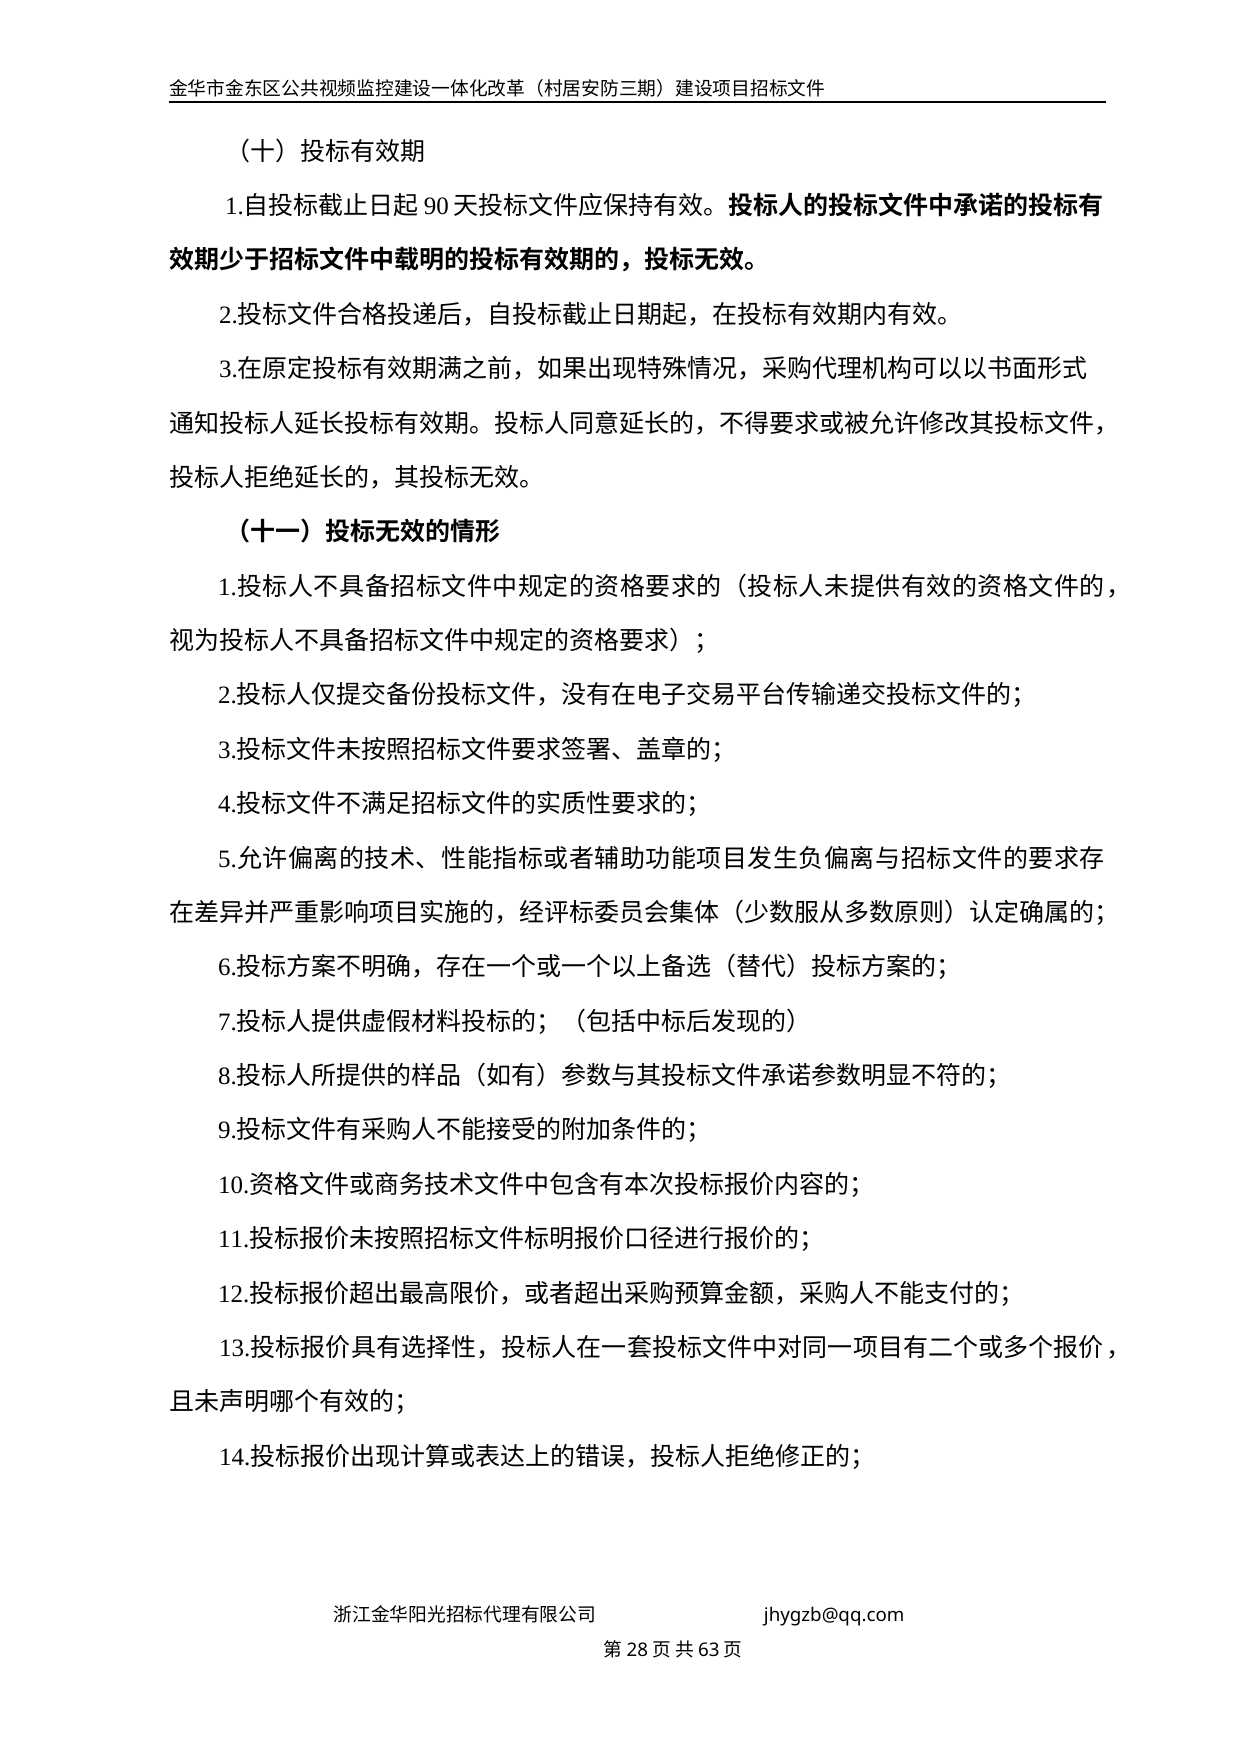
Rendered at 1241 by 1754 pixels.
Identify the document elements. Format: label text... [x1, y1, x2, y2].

text 12.投标报价超出最高限价，或者超出采购预算金额，采购人不能支付的； [169, 1273, 1106, 1309]
text 2.投标文件合格投递后，自投标截止日期起，在投标有效期内有效。 [169, 294, 1106, 331]
text 3.投标文件未按照招标文件要求签署、盖章的； [169, 729, 1106, 766]
text 7.投标人提供虚假材料投标的；（包括中标后发现的） [169, 1001, 1106, 1037]
text 9.投标文件有采购人不能接受的附加条件的； [169, 1110, 1106, 1146]
text 10.资格文件或商务技术文件中包含有本次投标报价内容的； [169, 1164, 1106, 1201]
text 2.投标人仅提交备份投标文件，没有在电子交易平台传输递交投标文件的； [169, 675, 1106, 711]
text （十一）投标无效的情形 [169, 512, 1106, 548]
text 6.投标方案不明确，存在一个或一个以上备选（替代）投标方案的； [169, 947, 1106, 983]
text 13.投标报价具有选择性，投标人在一套投标文件中对同一项目有二个或多个报价，且未声明哪个有效的； [169, 1327, 1106, 1418]
text 1.投标人不具备招标文件中规定的资格要求的（投标人未提供有效的资格文件的，视为投标人不具备招标文件中规定的资格要求）； [169, 566, 1106, 657]
text 3.在原定投标有效期满之前，如果出现特殊情况，采购代理机构可以以书面形式通知投标人延长投标有效期。投标人同意延长的，不得要求或被允许修改其投标文件，投标人拒绝延长的，其投标无效。 [169, 349, 1106, 494]
text 4.投标文件不满足招标文件的实质性要求的； [169, 784, 1106, 820]
text 11.投标报价未按照招标文件标明报价口径进行报价的； [169, 1219, 1106, 1255]
text 8.投标人所提供的样品（如有）参数与其投标文件承诺参数明显不符的； [169, 1056, 1106, 1092]
text 1.自投标截止日起90天投标文件应保持有效。投标人的投标文件中承诺的投标有效期少于招标文件中载明的投标有效期的，投标无效。 [169, 186, 1106, 276]
text （十）投标有效期 [169, 131, 1106, 167]
text 5.允许偏离的技术、性能指标或者辅助功能项目发生负偏离与招标文件的要求存在差异并严重影响项目实施的，经评标委员会集体（少数服从多数原则）认定确属的； [169, 838, 1106, 929]
text 14.投标报价出现计算或表达上的错误，投标人拒绝修正的； [169, 1436, 1106, 1472]
